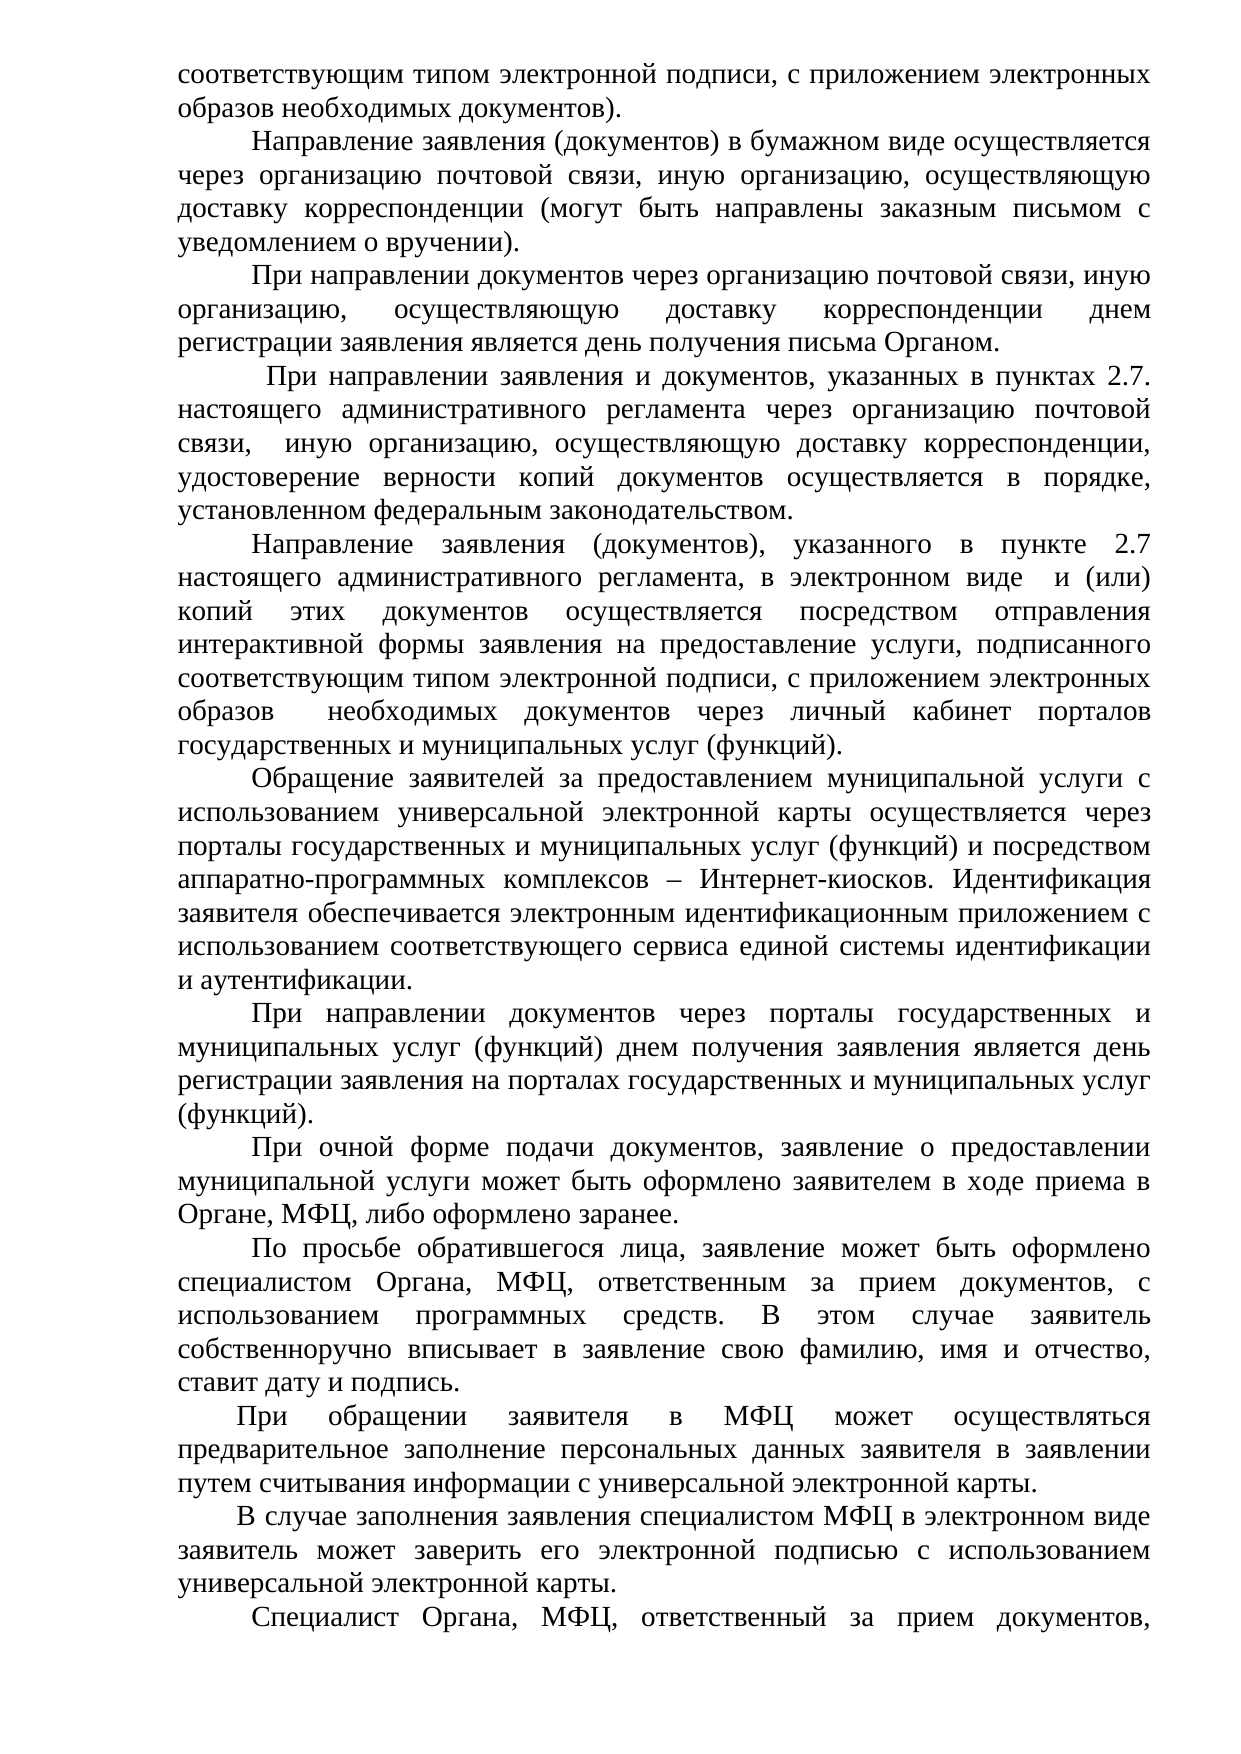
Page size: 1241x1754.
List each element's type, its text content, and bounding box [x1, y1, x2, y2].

text При направлении документов через организацию почтовой связи, иную организацию, осуществляющую доставку корреспонденции днем регистрации заявления является день получения письма Органом. [177, 257, 1152, 358]
text Направление заявления (документов) в бумажном виде осуществляется через организацию почтовой связи, иную организацию, осуществляющую доставку корреспонденции (могут быть направлены заказным письмом с уведомлением о вручении). [177, 123, 1152, 257]
text При обращении заявителя в МФЦ может осуществляться предварительное заполнение персональных данных заявителя в заявлении путем считывания информации с универсальной электронной карты. [177, 1398, 1152, 1498]
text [177, 1599, 1152, 1633]
text В случае заполнения заявления специалистом МФЦ в электронном виде заявитель может заверить его электронной подписью с использованием универсальной электронной карты. [177, 1498, 1152, 1599]
text Направление заявления (документов), указанного в пункте 2.7 настоящего административного регламента, в электронном виде и (или) копий этих документов осуществляется посредством отправления интерактивной формы заявления на предоставление услуги, подписанного соответствующим типом электронной подписи, с приложением электронных образов необходимых документов через личный кабинет порталов государственных и муниципальных услуг (функций). [177, 526, 1152, 761]
text При направлении заявления и документов, указанных в пунктах 2.7. настоящего административного регламента через организацию почтовой связи, иную организацию, осуществляющую доставку корреспонденции, удостоверение верности копий документов осуществляется в порядке, установленном федеральным законодательством. [177, 358, 1152, 526]
text По просьбе обратившегося лица, заявление может быть оформлено специалистом Органа, МФЦ, ответственным за прием документов, с использованием программных средств. В этом случае заявитель собственноручно вписывает в заявление свою фамилию, имя и отчество, ставит дату и подпись. [177, 1230, 1152, 1398]
text Обращение заявителей за предоставлением муниципальной услуги с использованием универсальной электронной карты осуществляется через порталы государственных и муниципальных услуг (функций) и посредством аппаратно-программных комплексов – Интернет-киосков. Идентификация заявителя обеспечивается электронным идентификационным приложением с использованием соответствующего сервиса единой системы идентификации и аутентификации. [177, 761, 1152, 995]
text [177, 56, 1152, 123]
text При направлении документов через порталы государственных и муниципальных услуг (функций) днем получения заявления является день регистрации заявления на порталах государственных и муниципальных услуг (функций). [177, 995, 1152, 1129]
text При очной форме подачи документов, заявление о предоставлении муниципальной услуги может быть оформлено заявителем в ходе приема в Органе, МФЦ, либо оформлено заранее. [177, 1129, 1152, 1230]
